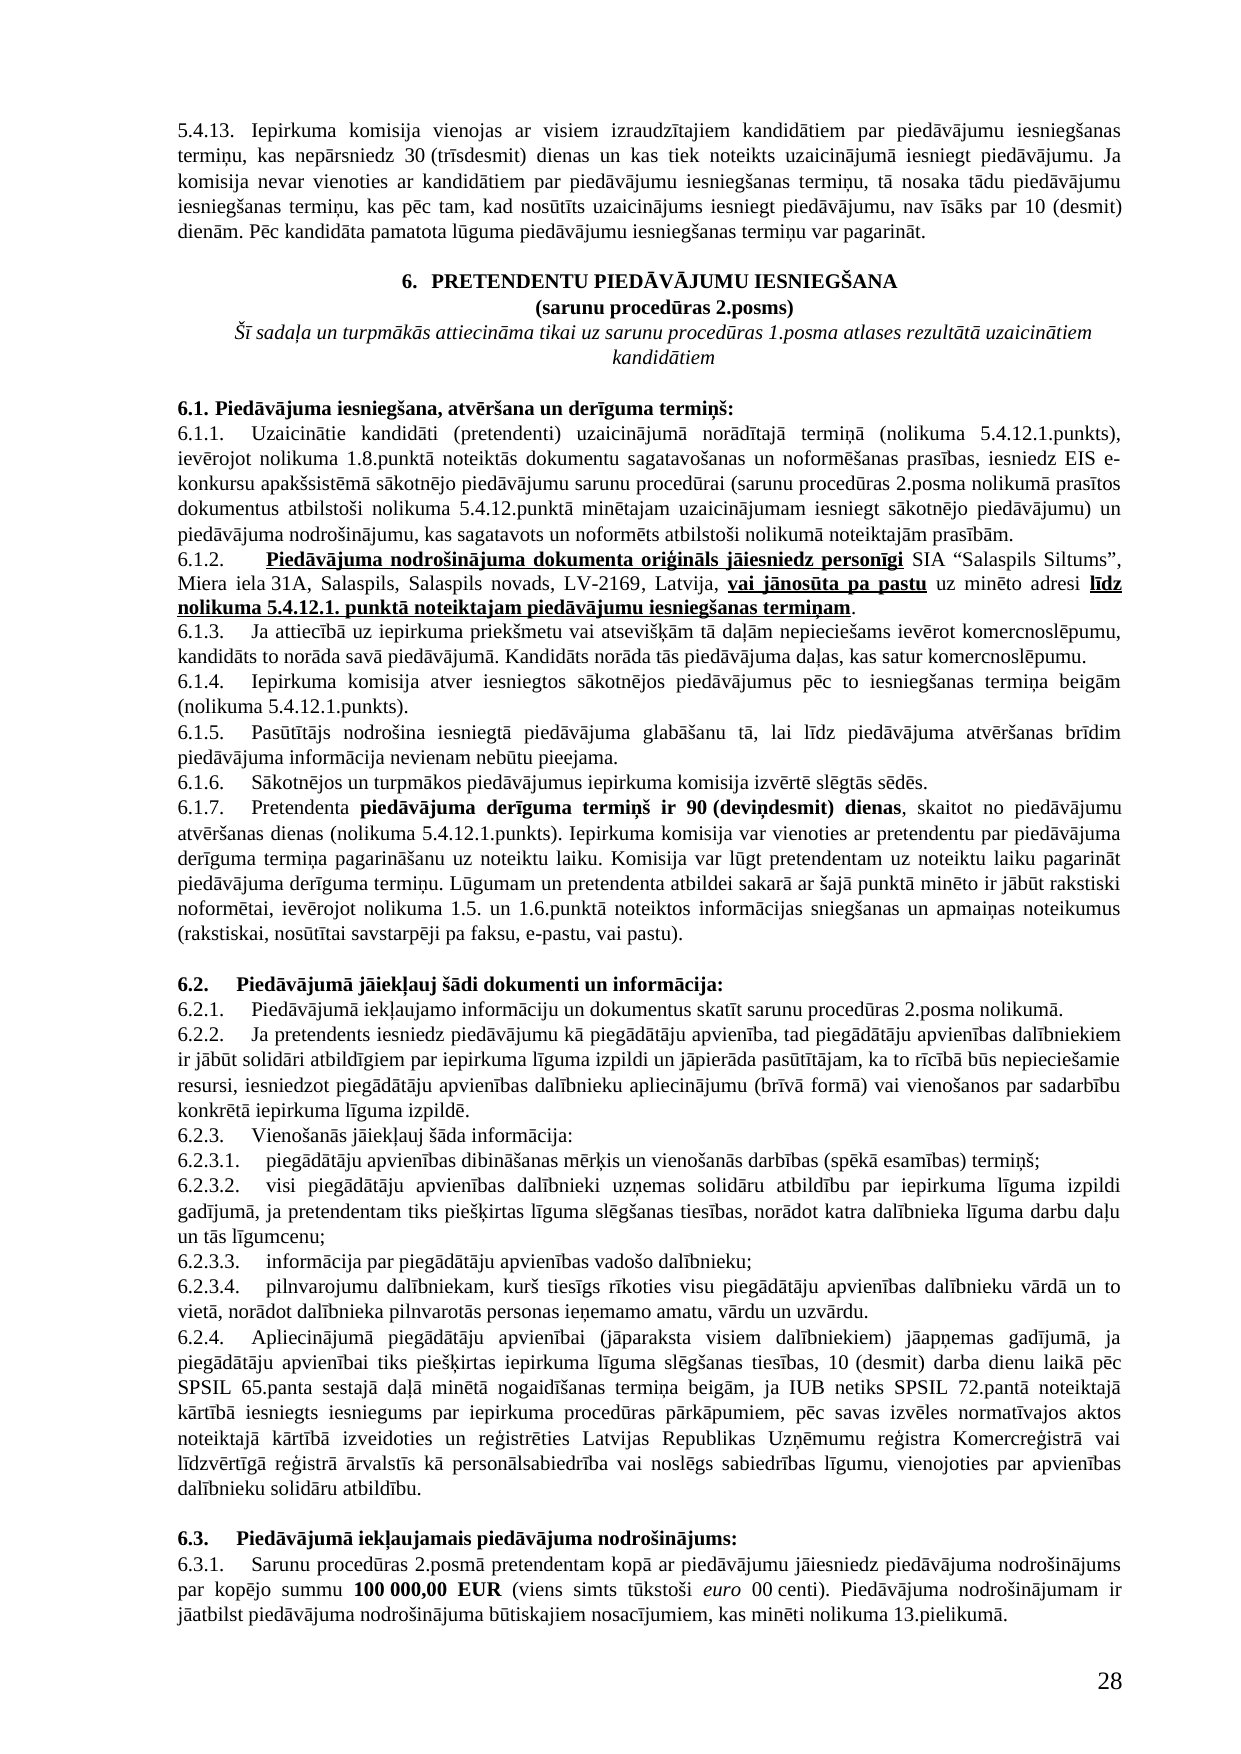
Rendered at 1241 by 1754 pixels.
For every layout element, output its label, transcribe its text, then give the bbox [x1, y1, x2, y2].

list Sākotnējos un turpmākos piedāvājumus iepirkuma komisija izvērtē slēgtās sēdēs. [177, 770, 1122, 794]
list Ja attiecībā uz iepirkuma priekšmetu vai atsevišķām tā daļām nepieciešams ievērot komercnoslēpumu, kandidāts to norāda savā piedāvājumā. Kandidāts norāda tās piedāvājuma daļas, kas satur komercnoslēpumu. [177, 619, 1122, 668]
list informācija par piegādātāju apvienības vadošo dalībnieku; [177, 1249, 1122, 1273]
list Piedāvājumā iekļaujamais piedāvājuma nodrošinājums: [177, 1526, 1122, 1550]
list Uzaicinātie kandidāti (pretendenti) uzaicinājumā norādītajā termiņā (nolikuma 5.4.12.1.punkts), ievērojot nolikuma 1.8.punktā noteiktās dokumentu sagatavošanas un noformēšanas prasības, iesniedz EIS e-konkursu apakšsistēmā sākotnējo piedāvājumu sarunu procedūrai (sarunu procedūras 2.posma nolikumā prasītos dokumentus atbilstoši nolikuma 5.4.12.punktā minētajam uzaicinājumam iesniegt sākotnējo piedāvājumu) un piedāvājuma nodrošinājumu, kas sagatavots un noformēts atbilstoši nolikumā noteiktajām prasībām. [177, 421, 1122, 546]
list piegādātāju apvienības dibināšanas mērķis un vienošanās darbības (spēkā esamības) termiņš; [177, 1148, 1122, 1172]
list Piedāvājumā jāiekļauj šādi dokumenti un informācija: [177, 972, 1122, 996]
subtitle PRETENDENTU PIEDĀVĀJUMU IESNIEGŠANA [177, 269, 1122, 293]
list visi piegādātāju apvienības dalībnieki uzņemas solidāru atbildību par iepirkuma līguma izpildi gadījumā, ja pretendentam tiks piešķirtas līguma slēgšanas tiesības, norādot katra dalībnieka līguma darbu daļu un tās līgumcenu; [177, 1173, 1122, 1248]
list Pasūtītājs nodrošina iesniegtā piedāvājuma glabāšanu tā, lai līdz piedāvājuma atvēršanas brīdim piedāvājuma informācija nevienam nebūtu pieejama. [177, 720, 1122, 769]
list (sarunu procedūras 2.posms) [207, 294, 1122, 319]
list Apliecinājumā piegādātāju apvienībai (jāparaksta visiem dalībniekiem) jāapņemas gadījumā, ja piegādātāju apvienībai tiks piešķirtas iepirkuma līguma slēgšanas tiesības, 10 (desmit) darba dienu laikā pēc SPSIL 65.panta sestajā daļā minētā nogaidīšanas termiņa beigām, ja IUB netiks SPSIL 72.pantā noteiktajā kārtībā iesniegts iesniegums par iepirkuma procedūras pārkāpumiem, pēc savas izvēles normatīvajos aktos noteiktajā kārtībā izveidoties un reģistrēties Latvijas Republikas Uzņēmumu reģistra Komercreģistrā vai līdzvērtīgā reģistrā ārvalstīs kā personālsabiedrība vai noslēgs sabiedrības līgumu, vienojoties par apvienības dalībnieku solidāru atbildību. [177, 1325, 1122, 1500]
list pilnvarojumu dalībniekam, kurš tiesīgs rīkoties visu piegādātāju apvienības dalībnieku vārdā un to vietā, norādot dalībnieka pilnvarotās personas ieņemamo amatu, vārdu un uzvārdu. [177, 1274, 1122, 1323]
list Šī sadaļa un turpmākās attiecināma tikai uz sarunu procedūras 1.posma atlases rezultātā uzaicinātiem kandidātiem [207, 320, 1122, 369]
list Iepirkuma komisija vienojas ar visiem izraudzītajiem kandidātiem par piedāvājumu iesniegšanas termiņu, kas nepārsniedz 30 (trīsdesmit) dienas un kas tiek noteikts uzaicinājumā iesniegt piedāvājumu. Ja komisija nevar vienoties ar kandidātiem par piedāvājumu iesniegšanas termiņu, tā nosaka tādu piedāvājumu iesniegšanas termiņu, kas pēc tam, kad nosūtīts uzaicinājums iesniegt piedāvājumu, nav īsāks par 10 (desmit) dienām. Pēc kandidāta pamatota lūguma piedāvājumu iesniegšanas termiņu var pagarināt. [177, 118, 1122, 243]
list Iepirkuma komisija atver iesniegtos sākotnējos piedāvājumus pēc to iesniegšanas termiņa beigām (nolikuma 5.4.12.1.punkts). [177, 669, 1122, 718]
list Sarunu procedūras 2.posmā pretendentam kopā ar piedāvājumu jāiesniedz piedāvājuma nodrošinājums par kopējo summu 100 000,00 EUR (viens simts tūkstoši euro 00 centi). Piedāvājuma nodrošinājumam ir jāatbilst piedāvājuma nodrošinājuma būtiskajiem nosacījumiem, kas minēti nolikuma 13.pielikumā. [177, 1552, 1122, 1626]
list Piedāvājuma iesniegšana, atvēršana un derīguma termiņš: [177, 395, 1122, 419]
list Piedāvājumā iekļaujamo informāciju un dokumentus skatīt sarunu procedūras 2.posma nolikumā. [177, 997, 1122, 1021]
list Vienošanās jāiekļauj šāda informācija: [177, 1123, 1122, 1147]
list Ja pretendents iesniedz piedāvājumu kā piegādātāju apvienība, tad piegādātāju apvienības dalībniekiem ir jābūt solidāri atbildīgiem par iepirkuma līguma izpildi un jāpierāda pasūtītājam, ka to rīcībā būs nepieciešamie resursi, iesniedzot piegādātāju apvienības dalībnieku apliecinājumu (brīvā formā) vai vienošanos par sadarbību konkrētā iepirkuma līguma izpildē. [177, 1022, 1122, 1122]
list Piedāvājuma nodrošinājuma dokumenta oriģināls jāiesniedz personīgi SIA “Salaspils Siltums”, Miera iela 31A, Salaspils, Salaspils novads, LV-2169, Latvija, vai jānosūta pa pastu uz minēto adresi līdz nolikuma 5.4.12.1. punktā noteiktajam piedāvājumu iesniegšanas termiņam. [177, 547, 1122, 619]
list Pretendenta piedāvājuma derīguma termiņš ir 90 (deviņdesmit) dienas, skaitot no piedāvājumu atvēršanas dienas (nolikuma 5.4.12.1.punkts). Iepirkuma komisija var vienoties ar pretendentu par piedāvājuma derīguma termiņa pagarināšanu uz noteiktu laiku. Komisija var lūgt pretendentam uz noteiktu laiku pagarināt piedāvājuma derīguma termiņu. Lūgumam un pretendenta atbildei sakarā ar šajā punktā minēto ir jābūt rakstiski noformētai, ievērojot nolikuma 1.5. un 1.6.punktā noteiktos informācijas sniegšanas un apmaiņas noteikumus (rakstiskai, nosūtītai savstarpēji pa faksu, e-pastu, vai pastu). [177, 795, 1122, 945]
